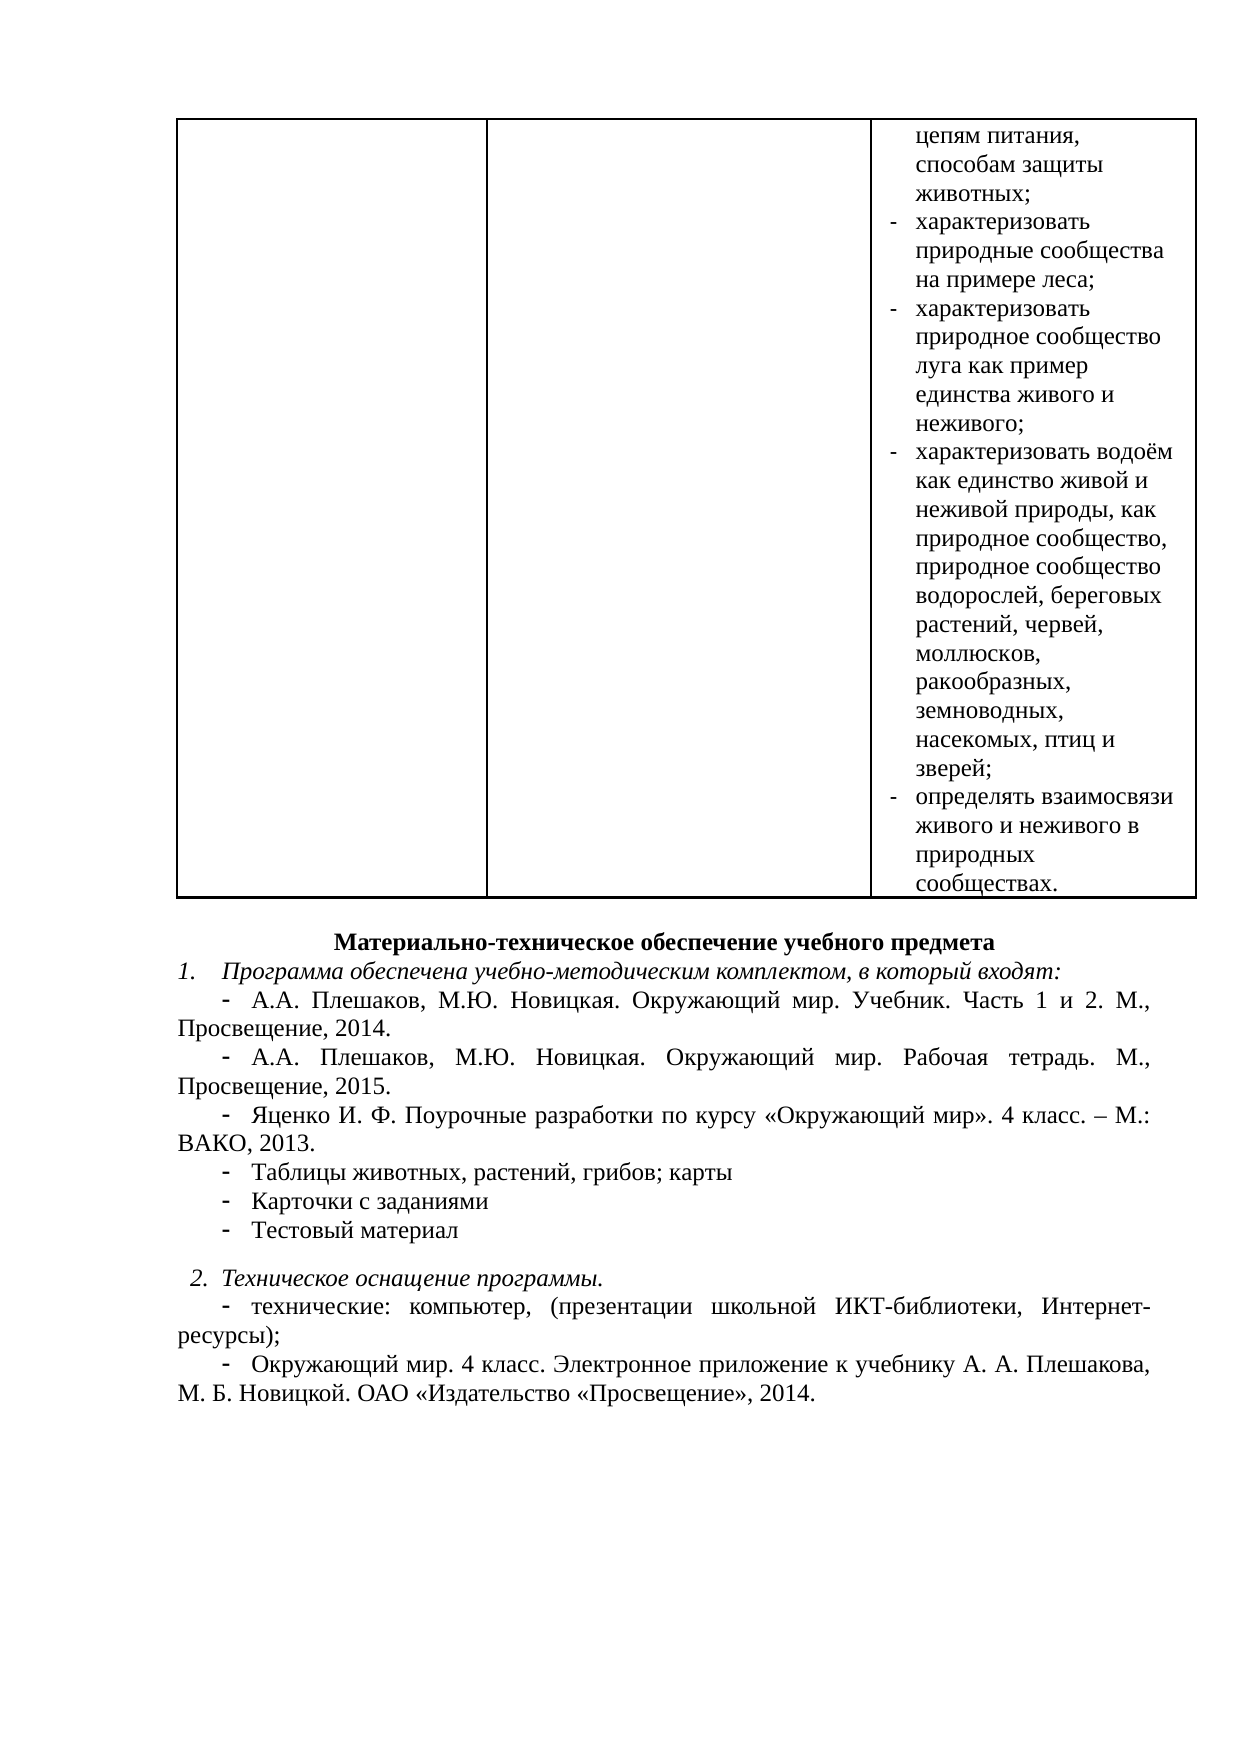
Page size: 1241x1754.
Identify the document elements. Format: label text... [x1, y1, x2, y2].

list А.А. Плешаков, М.Ю. Новицкая. Окружающий мир. Учебник. Часть 1 и 2. М., Просвещение, 2014. [177, 985, 1152, 1042]
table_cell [488, 120, 870, 896]
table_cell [178, 120, 486, 896]
list Программа обеспечена учебно-методическим комплектом, в который входят: [177, 956, 1152, 985]
list Тестовый материал [222, 1215, 1152, 1243]
list А.А. Плешаков, М.Ю. Новицкая. Окружающий мир. Рабочая тетрадь. М., Просвещение, 2015. [177, 1042, 1152, 1100]
list Таблицы животных, растений, грибов; карты [222, 1157, 1152, 1186]
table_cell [872, 120, 1195, 896]
list Окружающий мир. 4 класс. Электронное приложение к учебнику А. А. Плешакова, М. Б. Новицкой. ОАО «Издательство «Просвещение», 2014. [177, 1349, 1152, 1406]
text Материально-техническое обеспечение учебного предмета [177, 927, 1152, 956]
list 2. Техническое оснащение программы. [177, 1263, 1152, 1291]
list Яценко И. Ф. Поурочные разработки по курсу «Окружающий мир». 4 класс. – М.: ВАКО, 2013. [177, 1100, 1152, 1157]
list технические: компьютер, (презентации школьной ИКТ-библиотеки, Интернет-ресурсы); [177, 1291, 1152, 1349]
list Карточки с заданиями [222, 1186, 1152, 1215]
